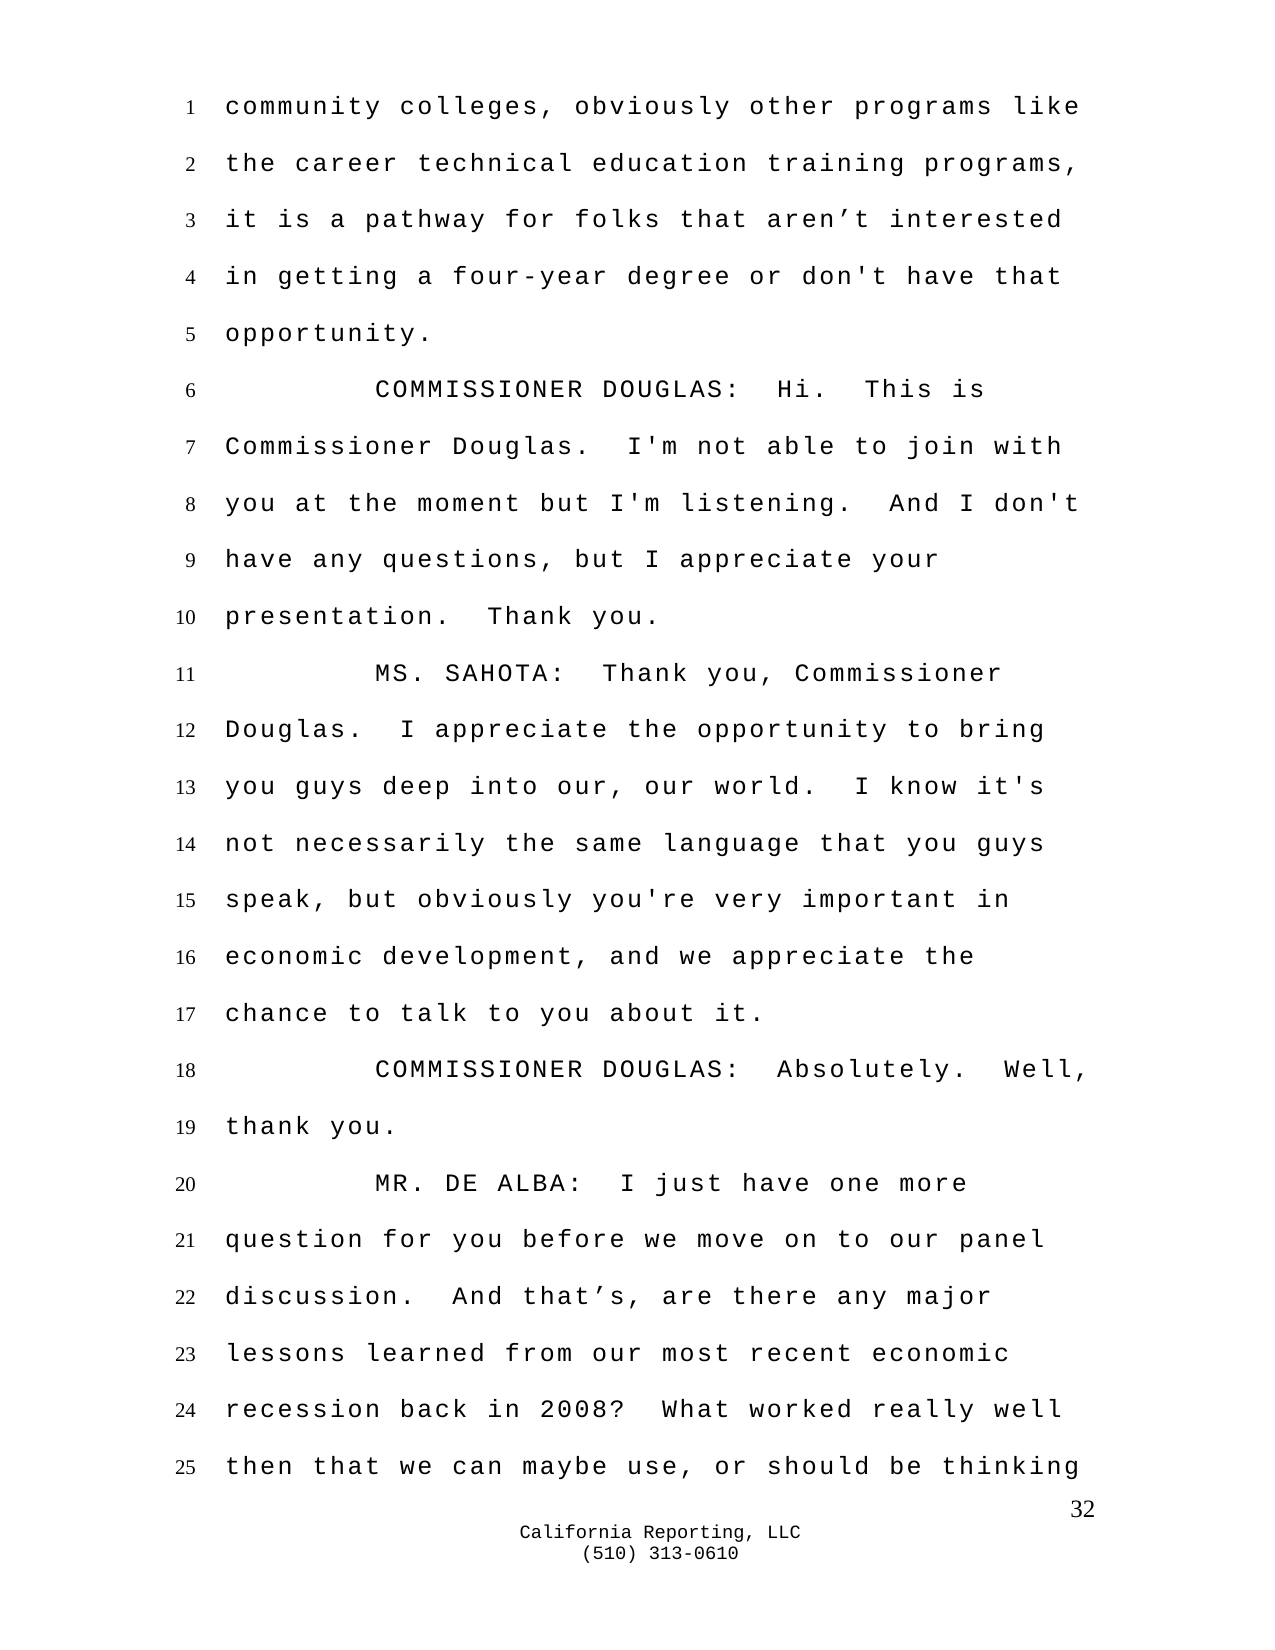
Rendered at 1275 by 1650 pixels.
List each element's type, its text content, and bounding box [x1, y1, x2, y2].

text COMMISSIONER DOUGLAS: Absolutely. Well, thank you. [225, 1057, 1095, 1142]
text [225, 1170, 1095, 1482]
text not necessarily the same language that you guys speak, but obviously you're very important in economic development, and we appreciate the chance to talk to you about it. [225, 830, 1095, 1029]
text MS. SAHOTA: Thank you, Commissioner Douglas. I appreciate the opportunity to bring you guys deep into our, our world. I know it's [225, 660, 1095, 802]
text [225, 94, 1095, 349]
text COMMISSIONER DOUGLAS: Hi. This is Commissioner Douglas. I'm not able to join with you at the moment but I'm listening. And I don't have any questions, but I appreciate your presentation. Thank you. [225, 377, 1095, 632]
